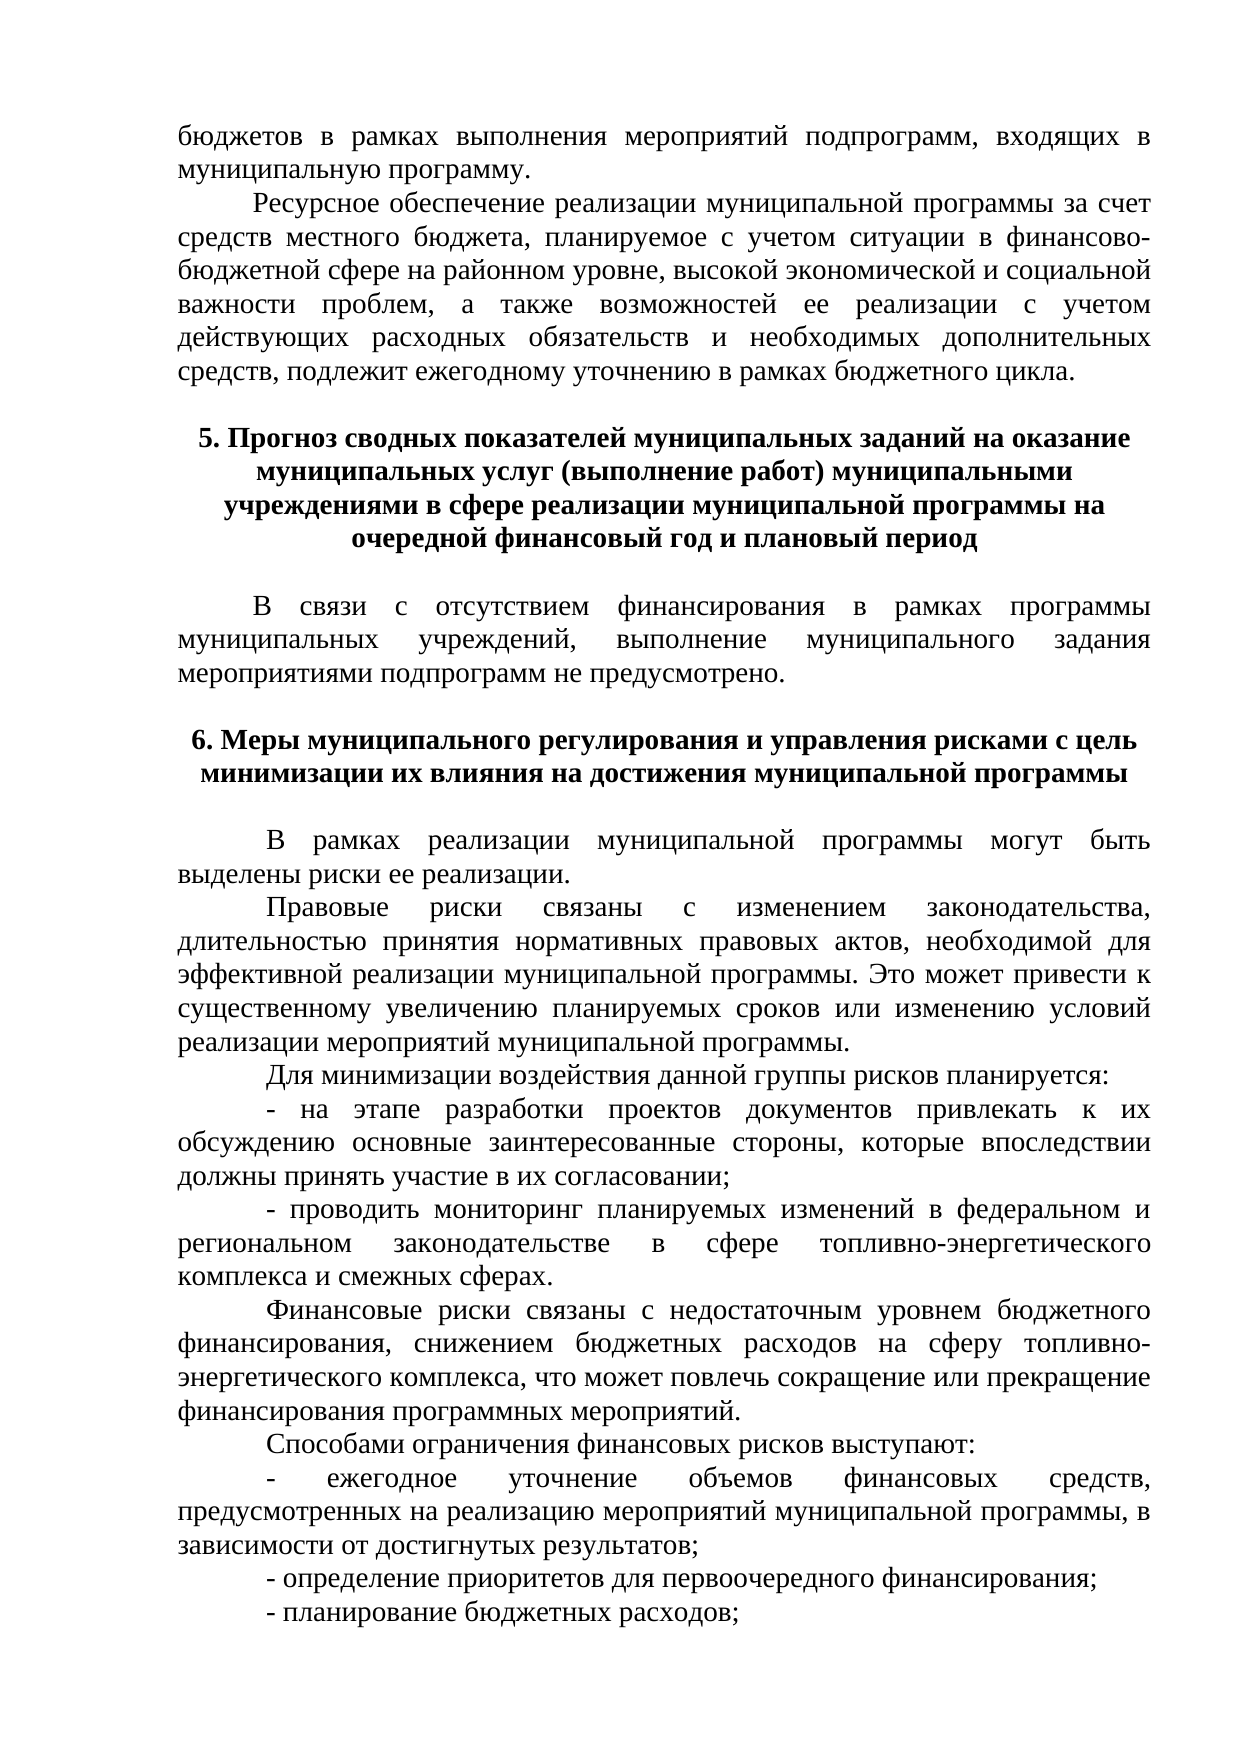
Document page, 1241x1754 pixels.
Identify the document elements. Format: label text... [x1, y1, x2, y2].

text В рамках реализации муниципальной программы могут быть выделены риски ее реализации. [177, 822, 1152, 889]
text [177, 118, 1152, 185]
text - на этапе разработки проектов документов привлекать к их обсуждению основные заинтересованные стороны, которые впоследствии должны принять участие в их согласовании; [177, 1091, 1152, 1191]
text Финансовые риски связаны с недостаточным уровнем бюджетного финансирования, снижением бюджетных расходов на сферу топливно-энергетического комплекса, что может повлечь сокращение или прекращение финансирования программных мероприятий. [177, 1292, 1152, 1426]
text 6. Меры муниципального регулирования и управления рисками с цель минимизации их влияния на достижения муниципальной программы [177, 722, 1152, 789]
text - определение приоритетов для первоочередного финансирования; [177, 1560, 1152, 1594]
text - проводить мониторинг планируемых изменений в федеральном и региональном законодательстве в сфере топливно-энергетического комплекса и смежных сферах. [177, 1191, 1152, 1292]
text - ежегодное уточнение объемов финансовых средств, предусмотренных на реализацию мероприятий муниципальной программы, в зависимости от достигнутых результатов; [177, 1460, 1152, 1560]
text Ресурсное обеспечение реализации муниципальной программы за счет средств местного бюджета, планируемое с учетом ситуации в финансово-бюджетной сфере на районном уровне, высокой экономической и социальной важности проблем, а также возможностей ее реализации с учетом действующих расходных обязательств и необходимых дополнительных средств, подлежит ежегодному уточнению в рамках бюджетного цикла. [177, 185, 1152, 386]
text Для минимизации воздействия данной группы рисков планируется: [177, 1057, 1152, 1091]
text 5. Прогноз сводных показателей муниципальных заданий на оказание муниципальных услуг (выполнение работ) муниципальными учреждениями в сфере реализации муниципальной программы на очередной финансовый год и плановый период [177, 420, 1152, 554]
text В связи с отсутствием финансирования в рамках программы муниципальных учреждений, выполнение муниципального задания мероприятиями подпрограмм не предусмотрено. [177, 588, 1152, 688]
text - планирование бюджетных расходов; [177, 1594, 1152, 1627]
text Правовые риски связаны с изменением законодательства, длительностью принятия нормативных правовых актов, необходимой для эффективной реализации муниципальной программы. Это может привести к существенному увеличению планируемых сроков или изменению условий реализации мероприятий муниципальной программы. [177, 889, 1152, 1057]
text Способами ограничения финансовых рисков выступают: [177, 1426, 1152, 1460]
